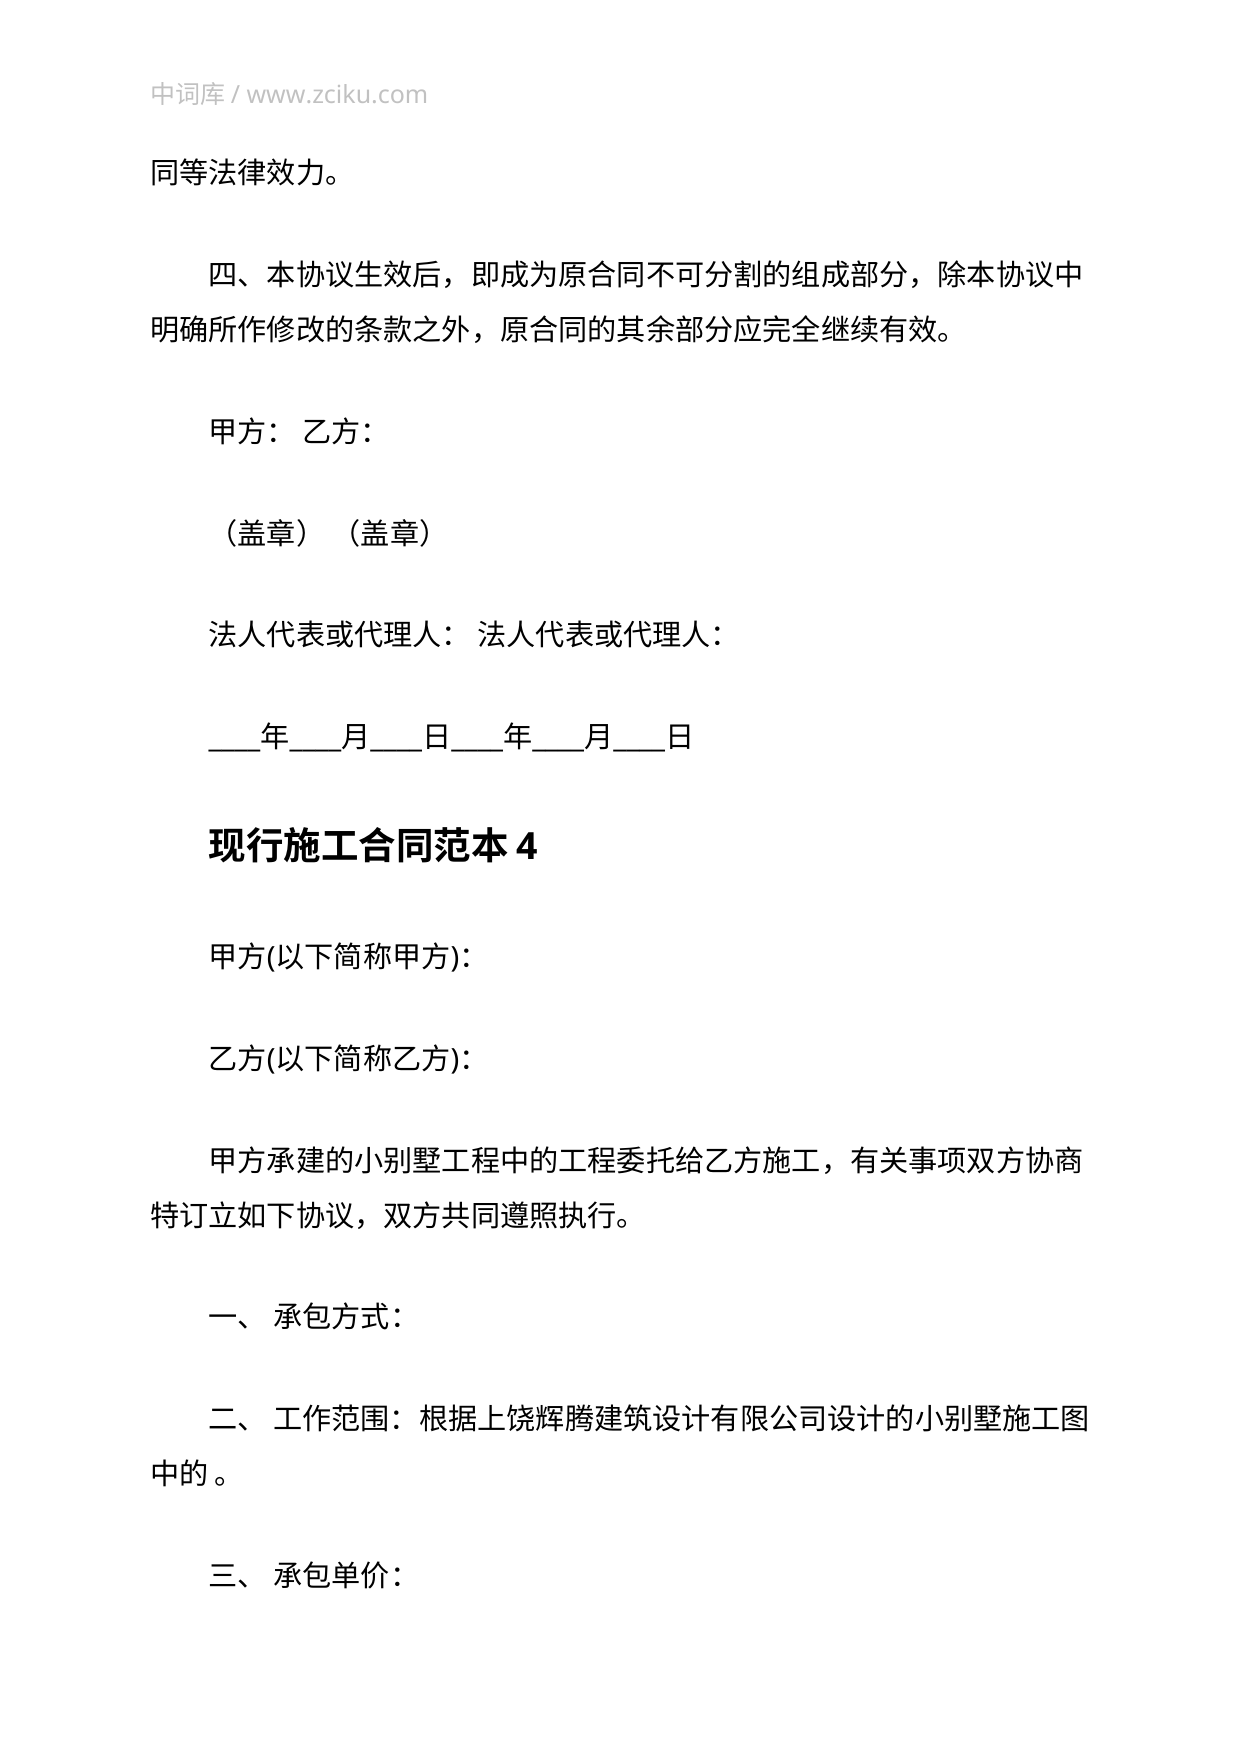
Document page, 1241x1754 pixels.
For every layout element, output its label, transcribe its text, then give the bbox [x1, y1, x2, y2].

text 二、 工作范围：根据上饶辉腾建筑设计有限公司设计的小别墅施工图中的 。 [150, 1396, 1090, 1493]
text ____年____月____日____年____月____日 [150, 714, 1090, 756]
text 甲方： 乙方： [150, 408, 1090, 451]
text 三、 承包单价： [150, 1552, 1090, 1595]
text 甲方承建的小别墅工程中的工程委托给乙方施工，有关事项双方协商特订立如下协议，双方共同遵照执行。 [150, 1137, 1090, 1234]
text 乙方(以下简称乙方)： [150, 1035, 1090, 1078]
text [150, 150, 1090, 192]
text 一、 承包方式： [150, 1294, 1090, 1336]
text 法人代表或代理人： 法人代表或代理人： [150, 612, 1090, 654]
text 现行施工合同范本4 [150, 816, 1090, 870]
text （盖章） （盖章） [150, 510, 1090, 552]
text 甲方(以下简称甲方)： [150, 933, 1090, 976]
text 四、本协议生效后，即成为原合同不可分割的组成部分，除本协议中明确所作修改的条款之外，原合同的其余部分应完全继续有效。 [150, 252, 1090, 349]
